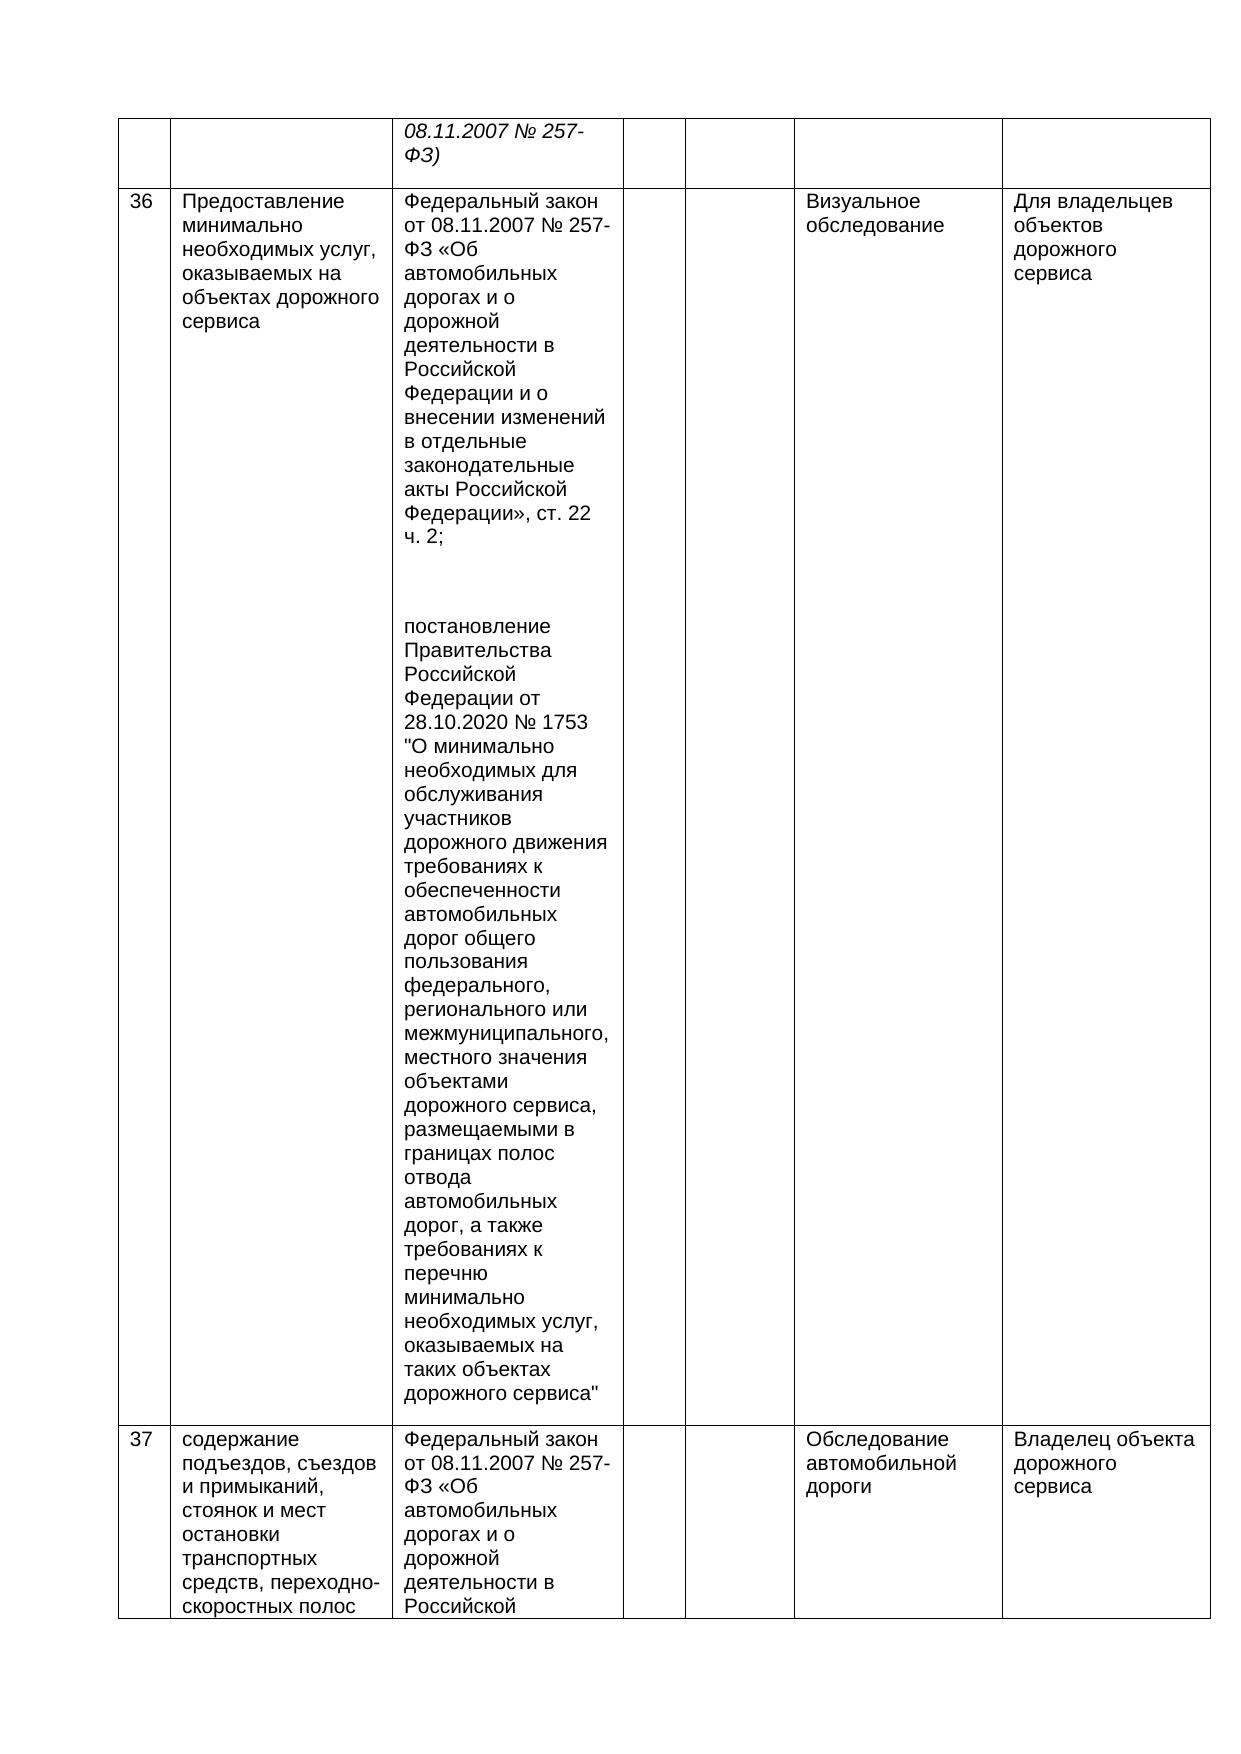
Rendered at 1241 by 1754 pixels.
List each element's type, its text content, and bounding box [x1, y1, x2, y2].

table_cell 36 [119, 189, 170, 1425]
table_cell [795, 1426, 1002, 1618]
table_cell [393, 1426, 623, 1618]
table_cell [686, 189, 794, 1425]
table_cell Предоставление минимально необходимых услуг, оказываемых на объектах дорожного сервиса [171, 189, 392, 1425]
table_cell Для владельцев объектов дорожного сервиса [1003, 189, 1210, 1425]
table_cell 37 [119, 1426, 170, 1618]
table_cell Визуальное обследование [795, 189, 1002, 1425]
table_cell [171, 119, 392, 188]
table_cell [686, 1426, 794, 1618]
table_cell [624, 119, 685, 188]
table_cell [1003, 1426, 1210, 1618]
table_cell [1003, 119, 1210, 188]
table_cell [624, 189, 685, 1425]
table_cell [795, 119, 1002, 188]
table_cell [171, 1426, 392, 1618]
table_cell Федеральный закон от 08.11.2007 № 257-ФЗ «Об автомобильных дорогах и о дорожной деятельности в Российской Федерации и о внесении изменений в отдельные законодательные акты Российской Федерации», ст. 22 ч. 2; постановление Правительства Российской Федерации от 28.10.2020 № 1753 "О минимально необходимых для обслуживания участников дорожного движения требованиях к обеспеченности автомобильных дорог общего пользования федерального, регионального или межмуниципального, местного значения объектами дорожного сервиса, размещаемыми в границах полос отвода автомобильных дорог, а также требованиях к перечню минимально необходимых услуг, оказываемых на таких объектах дорожного сервиса" [393, 189, 623, 1425]
table_cell [624, 1426, 685, 1618]
table_cell 35 [119, 119, 170, 188]
table_cell [686, 119, 794, 188]
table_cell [393, 119, 623, 188]
